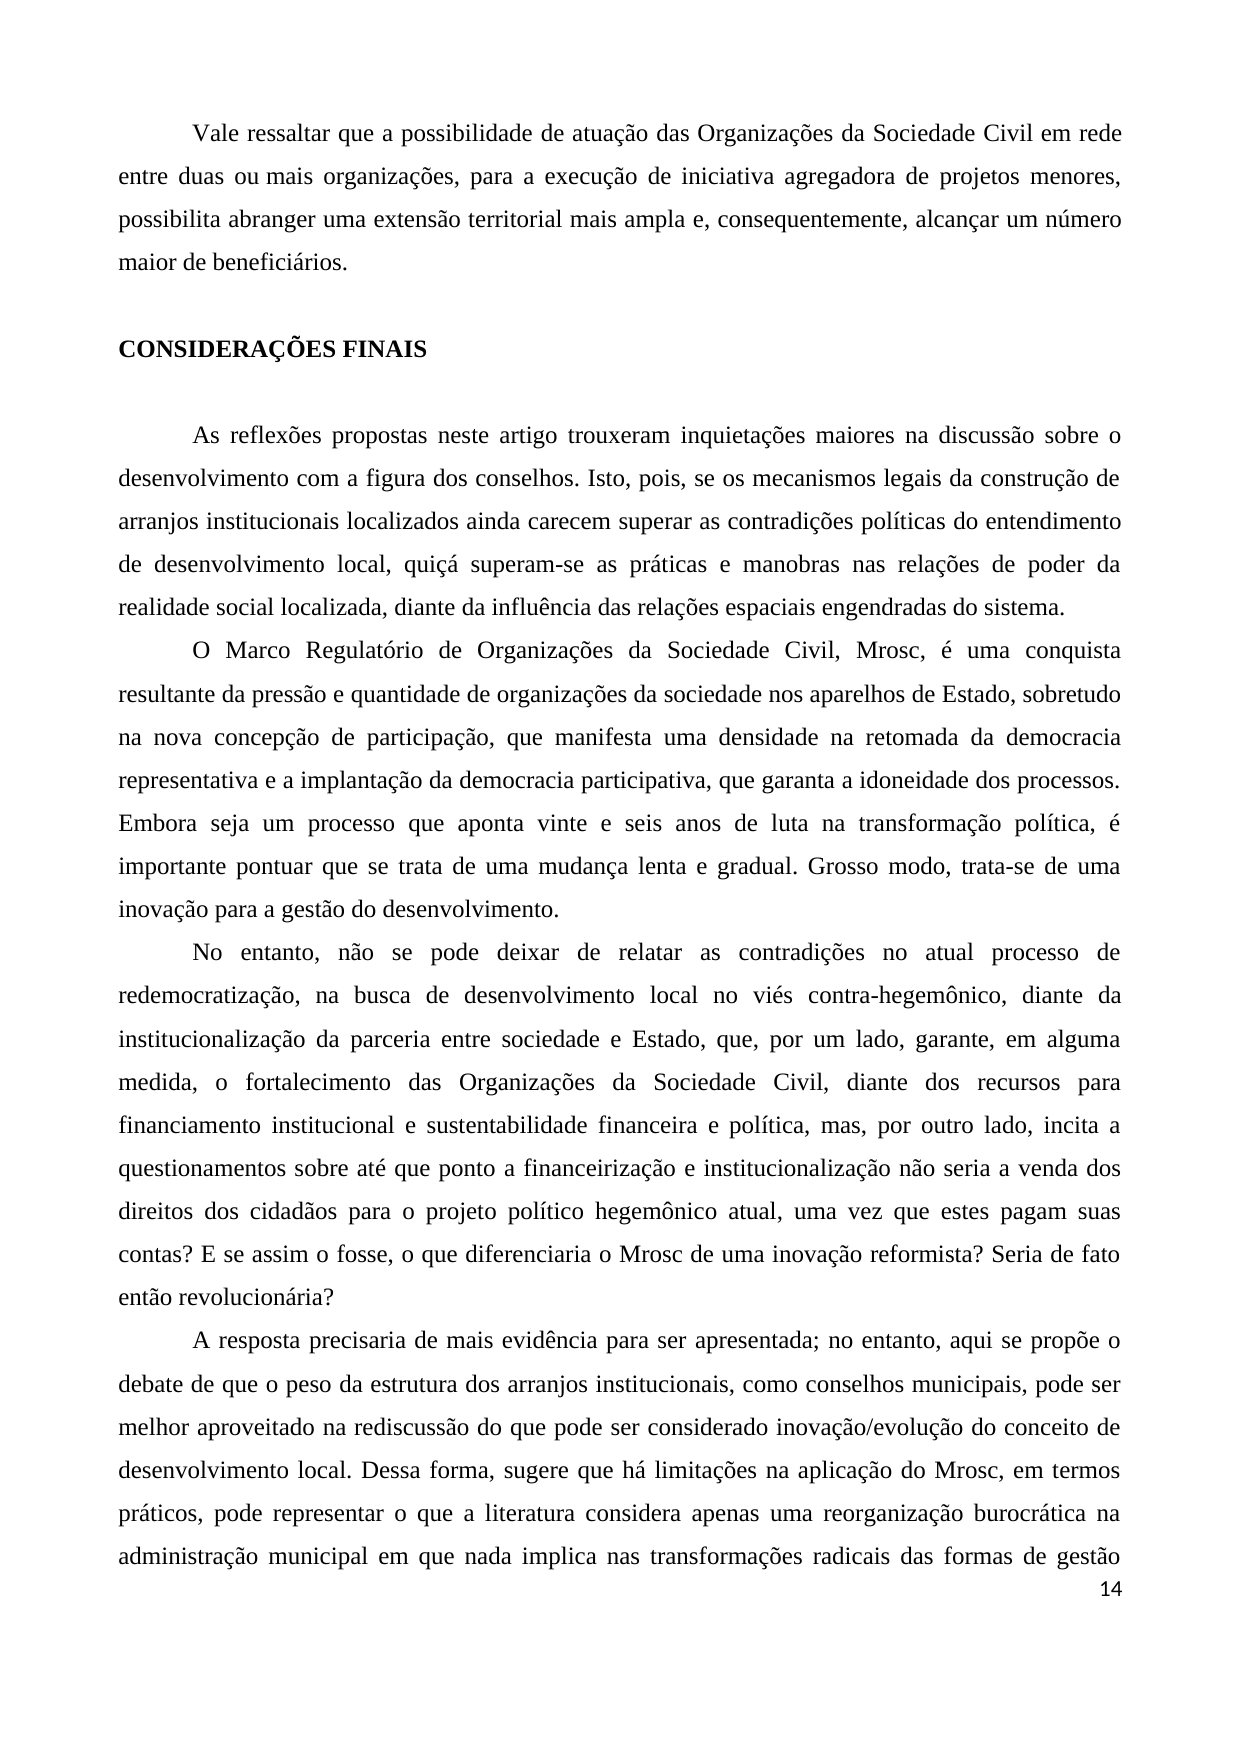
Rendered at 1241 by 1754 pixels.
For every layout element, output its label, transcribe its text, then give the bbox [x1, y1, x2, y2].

text CONSIDERAÇÕES FINAIS [118, 334, 1122, 362]
text No entanto, não se pode deixar de relatar as contradições no atual processo de redemocratização, na busca de desenvolvimento local no viés contra-hegemônico, diante da institucionalização da parceria entre sociedade e Estado, que, por um lado, garante, em alguma medida, o fortalecimento das Organizações da Sociedade Civil, diante dos recursos para financiamento institucional e sustentabilidade financeira e política, mas, por outro lado, incita a questionamentos sobre até que ponto a financeirização e institucionalização não seria a venda dos direitos dos cidadãos para o projeto político hegemônico atual, uma vez que estes pagam suas contas? E se assim o fosse, o que diferenciaria o Mrosc de uma inovação reformista? Seria de fato então revolucionária? [118, 937, 1122, 1311]
text O Marco Regulatório de Organizações da Sociedade Civil, Mrosc, é uma conquista resultante da pressão e quantidade de organizações da sociedade nos aparelhos de Estado, sobretudo na nova concepção de participação, que manifesta uma densidade na retomada da democracia representativa e a implantação da democracia participativa, que garanta a idoneidade dos processos. Embora seja um processo que aponta vinte e seis anos de luta na transformação política, é importante pontuar que se trata de uma mudança lenta e gradual. Grosso modo, trata-se de uma inovação para a gestão do desenvolvimento. [118, 636, 1122, 923]
text Vale ressaltar que a possibilidade de atuação das Organizações da Sociedade Civil em rede entre duas ou mais organizações, para a execução de iniciativa agregadora de projetos menores, possibilita abranger uma extensão territorial mais ampla e, consequentemente, alcançar um número maior de beneficiários. [118, 118, 1122, 276]
text As reflexões propostas neste artigo trouxeram inquietações maiores na discussão sobre o desenvolvimento com a figura dos conselhos. Isto, pois, se os mecanismos legais da construção de arranjos institucionais localizados ainda carecem superar as contradições políticas do entendimento de desenvolvimento local, quiçá superam-se as práticas e manobras nas relações de poder da realidade social localizada, diante da influência das relações espaciais engendradas do sistema. [118, 420, 1122, 621]
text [118, 1326, 1122, 1570]
